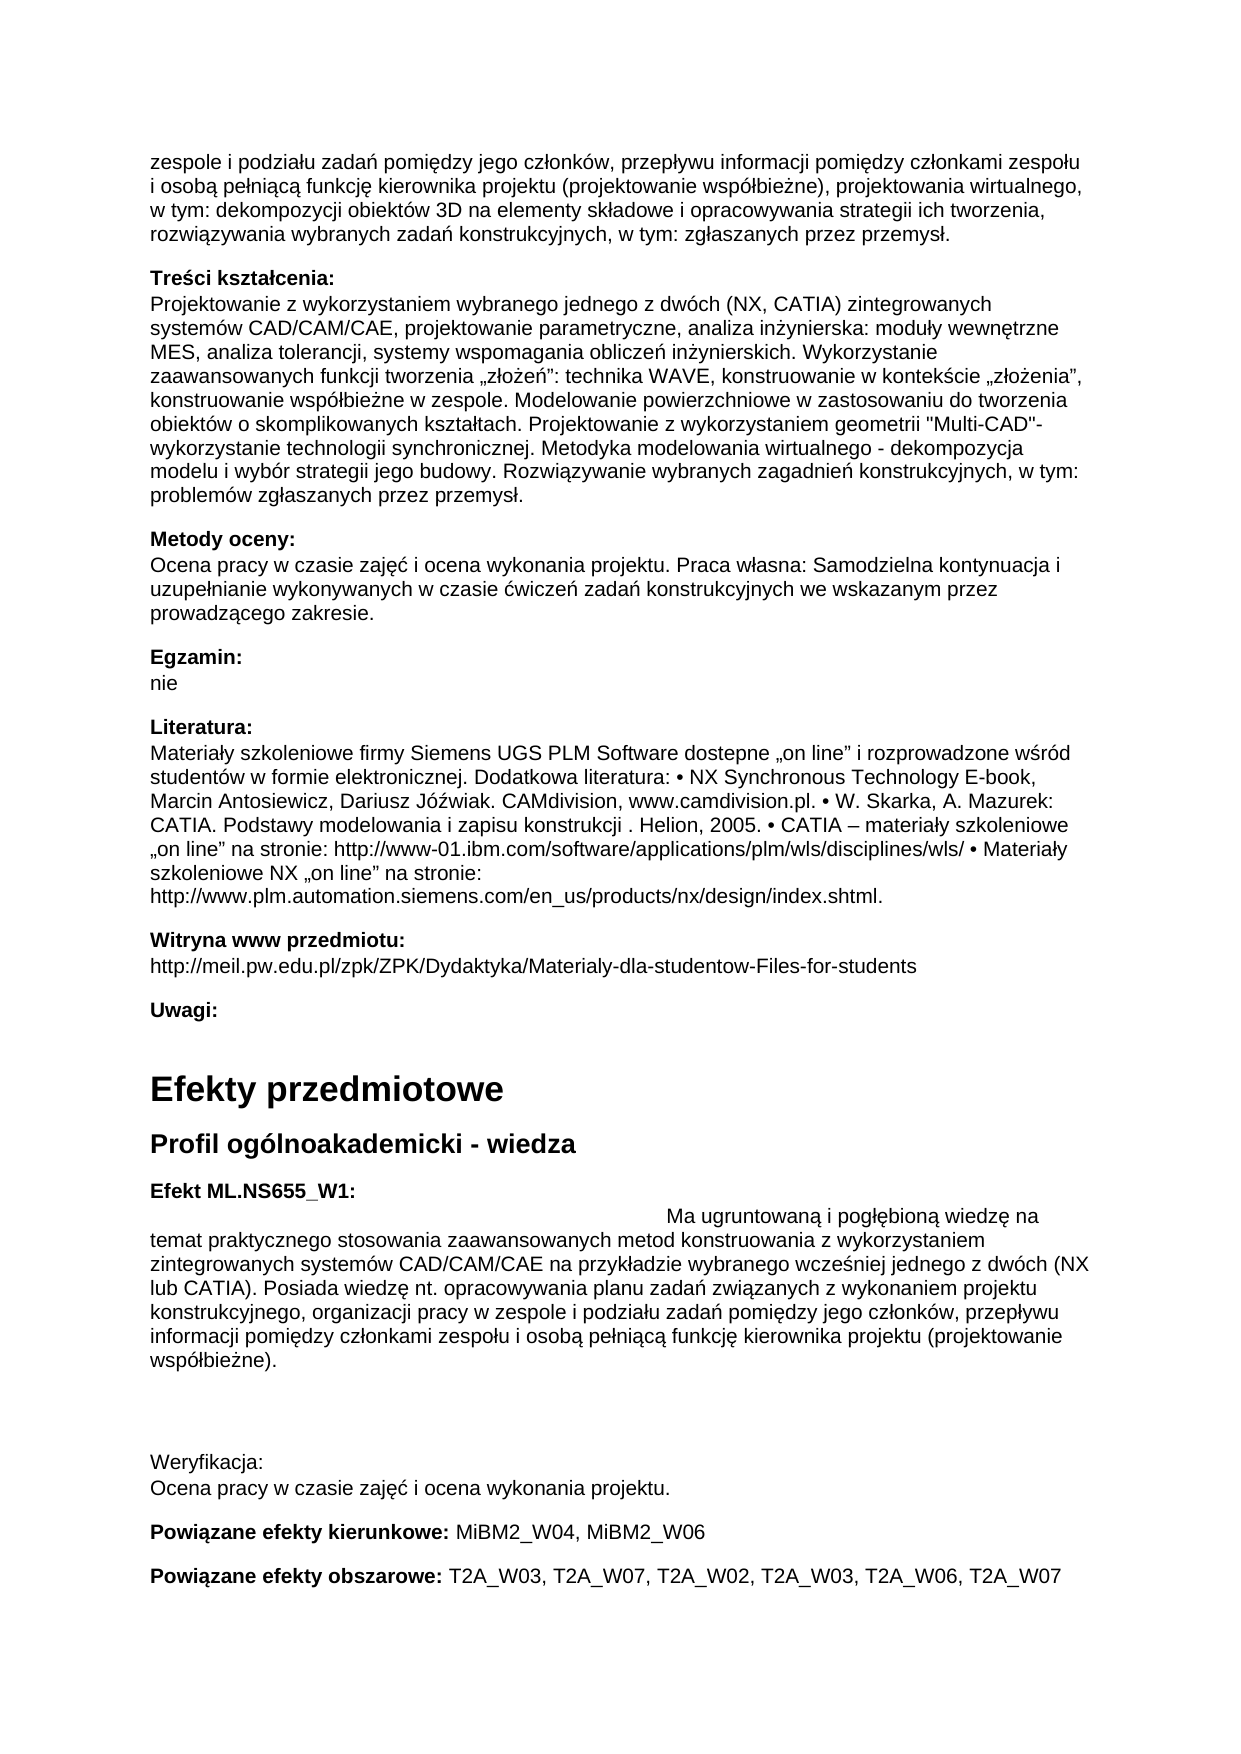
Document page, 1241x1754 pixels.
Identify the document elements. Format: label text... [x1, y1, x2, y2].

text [150, 150, 1090, 246]
text nie [150, 671, 1090, 695]
text Materiały szkoleniowe firmy Siemens UGS PLM Software dostepne „on line” i rozprowadzone wśród studentów w formie elektronicznej. Dodatkowa literatura: • NX Synchronous Technology E-book, Marcin Antosiewicz, Dariusz Jóźwiak. CAMdivision, www.camdivision.pl. • W. Skarka, A. Mazurek: CATIA. Podstawy modelowania i zapisu konstrukcji . Helion, 2005. • CATIA – materiały szkoleniowe „on line” na stronie: http://www-01.ibm.com/software/applications/plm/wls/disciplines/wls/ • Materiały szkoleniowe NX „on line” na stronie: http://www.plm.automation.siemens.com/en_us/products/nx/design/index.shtml. [150, 741, 1090, 908]
subtitle Efekty przedmiotowe [150, 1068, 1090, 1108]
subtitle Profil ogólnoakademicki - wiedza [150, 1128, 1090, 1159]
text Powiązane efekty kierunkowe: MiBM2_W04, MiBM2_W06 [150, 1520, 1090, 1544]
text Powiązane efekty obszarowe: T2A_W03, T2A_W07, T2A_W02, T2A_W03, T2A_W06, T2A_W07 [150, 1564, 1090, 1588]
text Ocena pracy w czasie zajęć i ocena wykonania projektu. Praca własna: Samodzielna kontynuacja i uzupełnianie wykonywanych w czasie ćwiczeń zadań konstrukcyjnych we wskazanym przez prowadzącego zakresie. [150, 553, 1090, 625]
text http://meil.pw.edu.pl/zpk/ZPK/Dydaktyka/Materialy-dla-studentow-Files-for-students [150, 954, 1090, 978]
text Witryna www przedmiotu: [150, 928, 1090, 952]
text Uwagi: [150, 998, 1090, 1022]
text Weryfikacja: [150, 1450, 1090, 1474]
text Projektowanie z wykorzystaniem wybranego jednego z dwóch (NX, CATIA) zintegrowanych systemów CAD/CAM/CAE, projektowanie parametryczne, analiza inżynierska: moduły wewnętrzne MES, analiza tolerancji, systemy wspomagania obliczeń inżynierskich. Wykorzystanie zaawansowanych funkcji tworzenia „złożeń”: technika WAVE, konstruowanie w kontekście „złożenia”, konstruowanie współbieżne w zespole. Modelowanie powierzchniowe w zastosowaniu do tworzenia obiektów o skomplikowanych kształtach. Projektowanie z wykorzystaniem geometrii "Multi-CAD"- wykorzystanie technologii synchronicznej. Metodyka modelowania wirtualnego - dekompozycja modelu i wybór strategii jego budowy. Rozwiązywanie wybranych zagadnień konstrukcyjnych, w tym: problemów zgłaszanych przez przemysł. [150, 292, 1090, 507]
text Efekt ML.NS655_W1: [150, 1179, 1090, 1203]
text Ma ugruntowaną i pogłębioną wiedzę na temat praktycznego stosowania zaawansowanych metod konstruowania z wykorzystaniem zintegrowanych systemów CAD/CAM/CAE na przykładzie wybranego wcześniej jednego z dwóch (NX lub CATIA). Posiada wiedzę nt. opracowywania planu zadań związanych z wykonaniem projektu konstrukcyjnego, organizacji pracy w zespole i podziału zadań pomiędzy jego członków, przepływu informacji pomiędzy członkami zespołu i osobą pełniącą funkcję kierownika projektu (projektowanie współbieżne). [150, 1204, 1090, 1444]
text Treści kształcenia: [150, 266, 1090, 289]
text Metody oceny: [150, 527, 1090, 551]
text Literatura: [150, 714, 1090, 738]
text Egzamin: [150, 645, 1090, 669]
text Ocena pracy w czasie zajęć i ocena wykonania projektu. [150, 1476, 1090, 1500]
